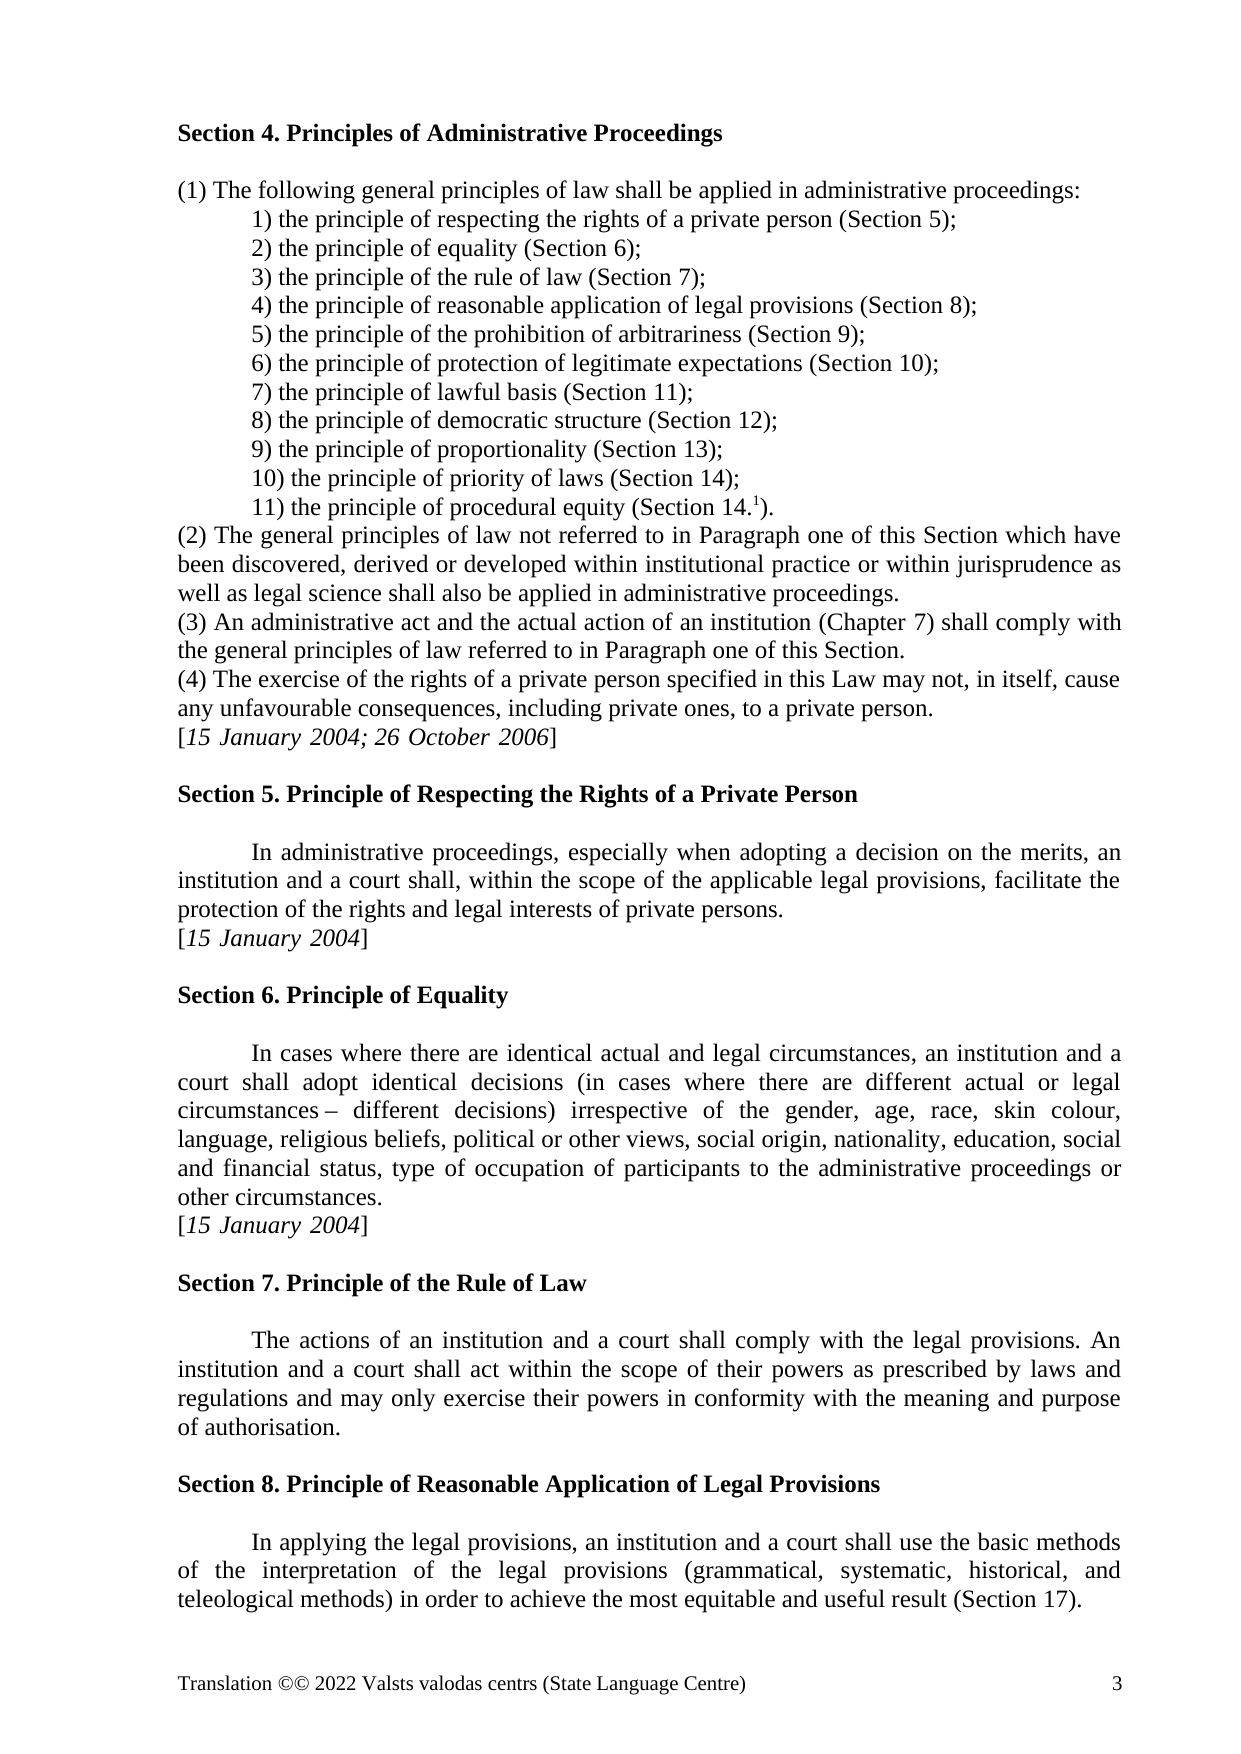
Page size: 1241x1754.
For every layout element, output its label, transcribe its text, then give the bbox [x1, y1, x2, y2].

text (4) The exercise of the rights of a private person specified in this Law may not, in itself, cause any unfavourable consequences, including private ones, to a private person. [177, 664, 1122, 722]
text 7) the principle of lawful basis (Section 11); [177, 377, 1122, 406]
text Section 6. Principle of Equality [177, 981, 1122, 1009]
text 1) the principle of respecting the rights of a private person (Section 5); [177, 204, 1122, 233]
text The actions of an institution and a court shall comply with the legal provisions. An institution and a court shall act within the scope of their powers as prescribed by laws and regulations and may only exercise their powers in conformity with the meaning and purpose of authorisation. [177, 1326, 1122, 1441]
text (1) The following general principles of law shall be applied in administrative proceedings: [177, 176, 1122, 204]
text Section 7. Principle of the Rule of Law [177, 1268, 1122, 1297]
text In cases where there are identical actual and legal circumstances, an institution and a court shall adopt identical decisions (in cases where there are different actual or legal circumstances – different decisions) irrespective of the gender, age, race, skin colour, language, religious beliefs, political or other views, social origin, nationality, education, social and financial status, type of occupation of participants to the administrative proceedings or other circumstances. [177, 1038, 1122, 1211]
text [15 January 2004] [177, 1211, 1122, 1239]
text 4) the principle of reasonable application of legal provisions (Section 8); [177, 291, 1122, 319]
text (3) An administrative act and the actual action of an institution (Chapter 7) shall comply with the general principles of law referred to in Paragraph one of this Section. [177, 607, 1122, 664]
text 10) the principle of priority of laws (Section 14); [177, 463, 1122, 492]
text [15 January 2004] [177, 923, 1122, 952]
text 2) the principle of equality (Section 6); [177, 233, 1122, 262]
text 11) the principle of procedural equity (Section 14.1). [177, 492, 1122, 521]
text 8) the principle of democratic structure (Section 12); [177, 406, 1122, 434]
text 9) the principle of proportionality (Section 13); [177, 434, 1122, 463]
text 5) the principle of the prohibition of arbitrariness (Section 9); [177, 319, 1122, 348]
text In administrative proceedings, especially when adopting a decision on the merits, an institution and a court shall, within the scope of the applicable legal provisions, facilitate the protection of the rights and legal interests of private persons. [177, 837, 1122, 923]
text In applying the legal provisions, an institution and a court shall use the basic methods of the interpretation of the legal provisions (grammatical, systematic, historical, and teleological methods) in order to achieve the most equitable and useful result (Section 17). [177, 1527, 1122, 1613]
text [15 January 2004; 26 October 2006] [177, 722, 1122, 751]
text 6) the principle of protection of legitimate expectations (Section 10); [177, 348, 1122, 377]
text Section 8. Principle of Reasonable Application of Legal Provisions [177, 1469, 1122, 1498]
text Section 5. Principle of Respecting the Rights of a Private Person [177, 779, 1122, 808]
text Section 4. Principles of Administrative Proceedings [177, 118, 1122, 147]
text 3) the principle of the rule of law (Section 7); [177, 262, 1122, 291]
text (2) The general principles of law not referred to in Paragraph one of this Section which have been discovered, derived or developed within institutional practice or within jurisprudence as well as legal science shall also be applied in administrative proceedings. [177, 521, 1122, 607]
